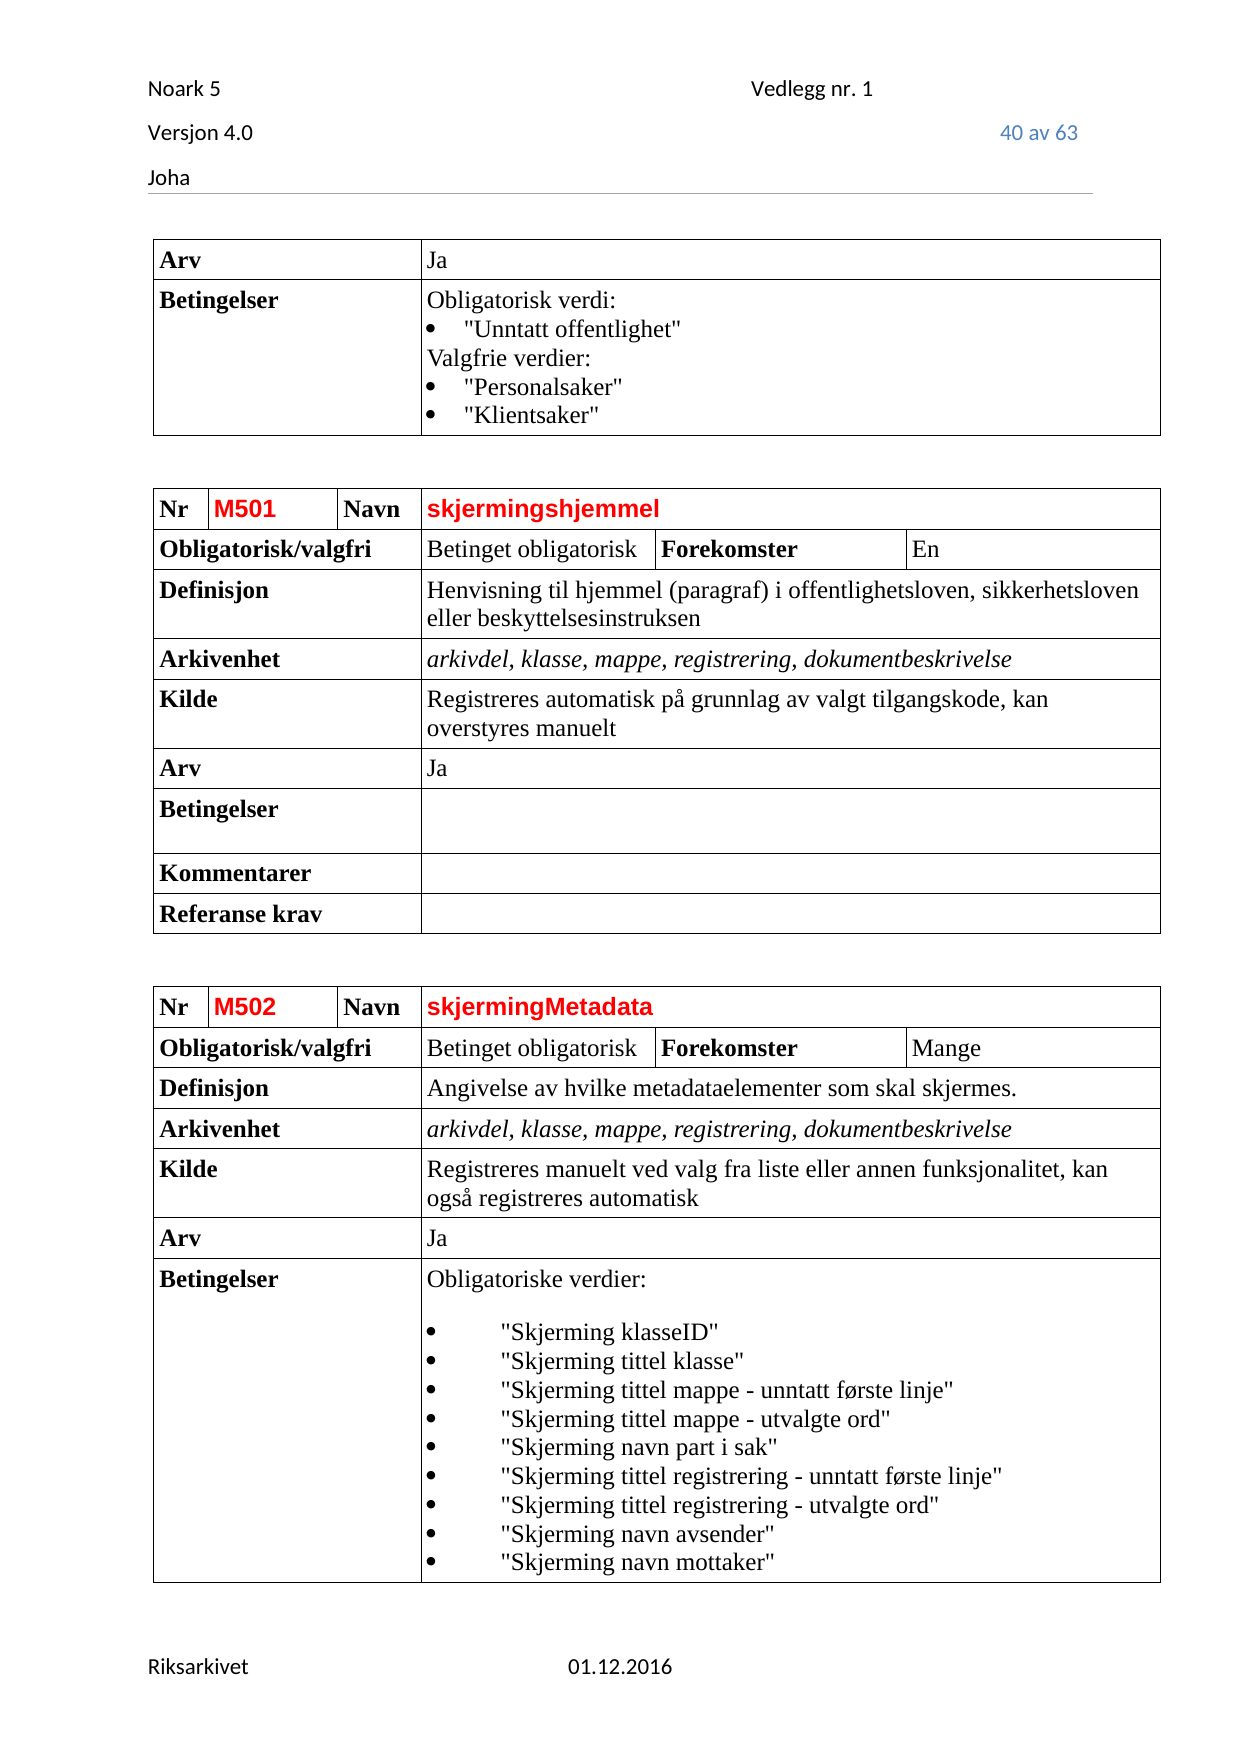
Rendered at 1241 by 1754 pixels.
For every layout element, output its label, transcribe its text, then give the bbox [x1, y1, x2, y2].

table_cell [422, 789, 1160, 852]
table_cell Kilde [154, 1149, 421, 1217]
table_header Nr [154, 987, 208, 1027]
table_cell arkivdel, klasse, mappe, registrering, dokumentbeskrivelse [422, 639, 1160, 678]
table_cell Obligatorisk/valgfri [154, 1028, 421, 1067]
table_cell Obligatorisk verdi: "Unntatt offentlighet" Valgfrie verdier: "Personalsaker" "Klientsaker" [422, 280, 1160, 435]
table_cell Obligatorisk/valgfri [154, 530, 421, 569]
table_cell Betinget obligatorisk [422, 1028, 655, 1067]
table_cell Arkivenhet [154, 1109, 421, 1148]
table_cell En [907, 530, 1160, 569]
table_header skjermingMetadata [422, 987, 1160, 1027]
table_cell Definisjon [154, 570, 421, 638]
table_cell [422, 1259, 1160, 1582]
table_cell Arkivenhet [154, 639, 421, 678]
table_cell Ja [422, 1218, 1160, 1258]
table_cell Kommentarer [154, 854, 421, 893]
table_cell Forekomster [656, 530, 906, 569]
table_header Navn [338, 489, 421, 528]
table_header Nr [154, 489, 208, 528]
table_header Navn [338, 987, 421, 1027]
table_cell Ja [422, 240, 1160, 279]
table_cell Registreres manuelt ved valg fra liste eller annen funksjonalitet, kan også registreres automatisk [422, 1149, 1160, 1217]
table_header M501 [209, 489, 337, 528]
table_cell [422, 894, 1160, 933]
table_cell Betingelser [154, 789, 421, 852]
table_cell arkivdel, klasse, mappe, registrering, dokumentbeskrivelse [422, 1109, 1160, 1148]
table_cell Registreres automatisk på grunnlag av valgt tilgangskode, kan overstyres manuelt [422, 680, 1160, 748]
table_header skjermingshjemmel [422, 489, 1160, 528]
table_cell Arv [154, 749, 421, 788]
table_cell Definisjon [154, 1068, 421, 1108]
table_cell Henvisning til hjemmel (paragraf) i offentlighetsloven, sikkerhetsloven eller beskyttelsesinstruksen [422, 570, 1160, 638]
table_cell Kilde [154, 680, 421, 748]
table_cell Betingelser [154, 280, 421, 435]
table_cell Mange [907, 1028, 1160, 1067]
table_cell Referanse krav [154, 894, 421, 933]
table_cell Arv [154, 1218, 421, 1258]
table_cell Betingelser [154, 1259, 421, 1582]
table_cell Forekomster [656, 1028, 906, 1067]
table_cell Arv [154, 240, 421, 279]
table_cell Betinget obligatorisk [422, 530, 655, 569]
table_cell Ja [422, 749, 1160, 788]
table_cell Angivelse av hvilke metadataelementer som skal skjermes. [422, 1068, 1160, 1108]
table_cell [422, 854, 1160, 893]
table_header M502 [209, 987, 337, 1027]
